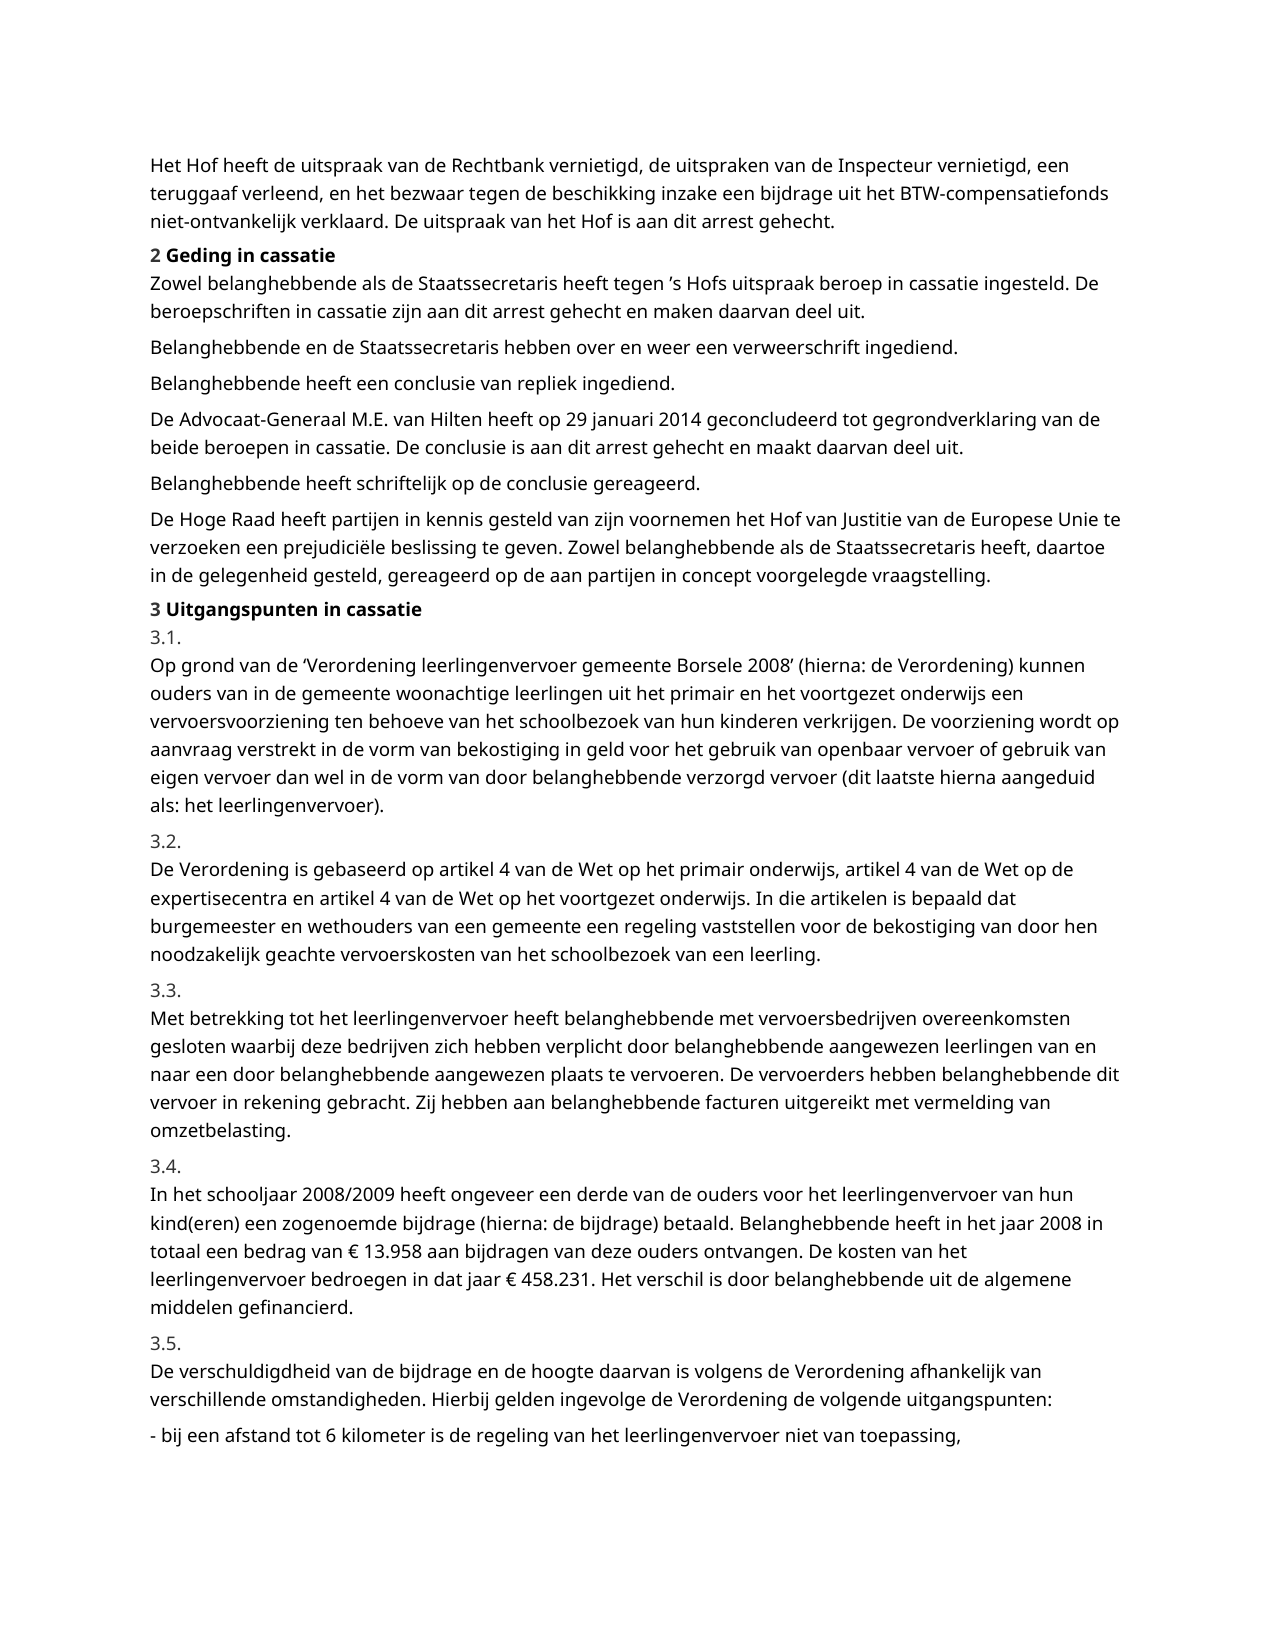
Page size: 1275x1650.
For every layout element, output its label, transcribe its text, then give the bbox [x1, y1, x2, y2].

text De Hoge Raad heeft partijen in kennis gesteld van zijn voornemen het Hof van Justitie van de Europese Unie te verzoeken een prejudiciële beslissing te geven. Zowel belanghebbende als de Staatssecretaris heeft, daartoe in de gelegenheid gesteld, gereageerd op de aan partijen in concept voorgelegde vraagstelling. [150, 504, 1125, 588]
text 3.5. [150, 1328, 1125, 1356]
text Belanghebbende heeft een conclusie van repliek ingediend. [150, 368, 1125, 396]
text 3 Uitgangspunten in cassatie [150, 596, 1125, 621]
text Het Hof heeft de uitspraak van de Rechtbank vernietigd, de uitspraken van de Inspecteur vernietigd, een teruggaaf verleend, en het bezwaar tegen de beschikking inzake een bijdrage uit het BTW-compensatiefonds niet-ontvankelijk verklaard. De uitspraak van het Hof is aan dit arrest gehecht. [150, 150, 1125, 234]
text 2 Geding in cassatie [150, 242, 1125, 268]
text Zowel belanghebbende als de Staatssecretaris heeft tegen ’s Hofs uitspraak beroep in cassatie ingesteld. De beroepschriften in cassatie zijn aan dit arrest gehecht en maken daarvan deel uit. [150, 268, 1125, 324]
text De Advocaat-Generaal M.E. van Hilten heeft op 29 januari 2014 geconcludeerd tot gegrondverklaring van de beide beroepen in cassatie. De conclusie is aan dit arrest gehecht en maakt daarvan deel uit. [150, 404, 1125, 460]
text - bij een afstand tot 6 kilometer is de regeling van het leerlingenvervoer niet van toepassing, [150, 1420, 1125, 1448]
text 3.3. [150, 974, 1125, 1003]
text Op grond van de ‘Verordening leerlingenvervoer gemeente Borsele 2008’ (hierna: de Verordening) kunnen ouders van in de gemeente woonachtige leerlingen uit het primair en het voortgezet onderwijs een vervoersvoorziening ten behoeve van het schoolbezoek van hun kinderen verkrijgen. De voorziening wordt op aanvraag verstrekt in de vorm van bekostiging in geld voor het gebruik van openbaar vervoer of gebruik van eigen vervoer dan wel in de vorm van door belanghebbende verzorgd vervoer (dit laatste hierna aangeduid als: het leerlingenvervoer). [150, 649, 1125, 818]
text 3.1. [150, 621, 1125, 649]
text 3.4. [150, 1151, 1125, 1179]
text 3.2. [150, 826, 1125, 854]
text In het schooljaar 2008/2009 heeft ongeveer een derde van de ouders voor het leerlingenvervoer van hun kind(eren) een zogenoemde bijdrage (hierna: de bijdrage) betaald. Belanghebbende heeft in het jaar 2008 in totaal een bedrag van € 13.958 aan bijdragen van deze ouders ontvangen. De kosten van het leerlingenvervoer bedroegen in dat jaar € 458.231. Het verschil is door belanghebbende uit de algemene middelen gefinancierd. [150, 1179, 1125, 1320]
text De verschuldigdheid van de bijdrage en de hoogte daarvan is volgens de Verordening afhankelijk van verschillende omstandigheden. Hierbij gelden ingevolge de Verordening de volgende uitgangspunten: [150, 1356, 1125, 1412]
text De Verordening is gebaseerd op artikel 4 van de Wet op het primair onderwijs, artikel 4 van de Wet op de expertisecentra en artikel 4 van de Wet op het voortgezet onderwijs. In die artikelen is bepaald dat burgemeester en wethouders van een gemeente een regeling vaststellen voor de bekostiging van door hen noodzakelijk geachte vervoerskosten van het schoolbezoek van een leerling. [150, 854, 1125, 967]
text Belanghebbende heeft schriftelijk op de conclusie gereageerd. [150, 468, 1125, 496]
text Met betrekking tot het leerlingenvervoer heeft belanghebbende met vervoersbedrijven overeenkomsten gesloten waarbij deze bedrijven zich hebben verplicht door belanghebbende aangewezen leerlingen van en naar een door belanghebbende aangewezen plaats te vervoeren. De vervoerders hebben belanghebbende dit vervoer in rekening gebracht. Zij hebben aan belanghebbende facturen uitgereikt met vermelding van omzetbelasting. [150, 1003, 1125, 1143]
text Belanghebbende en de Staatssecretaris hebben over en weer een verweerschrift ingediend. [150, 332, 1125, 360]
